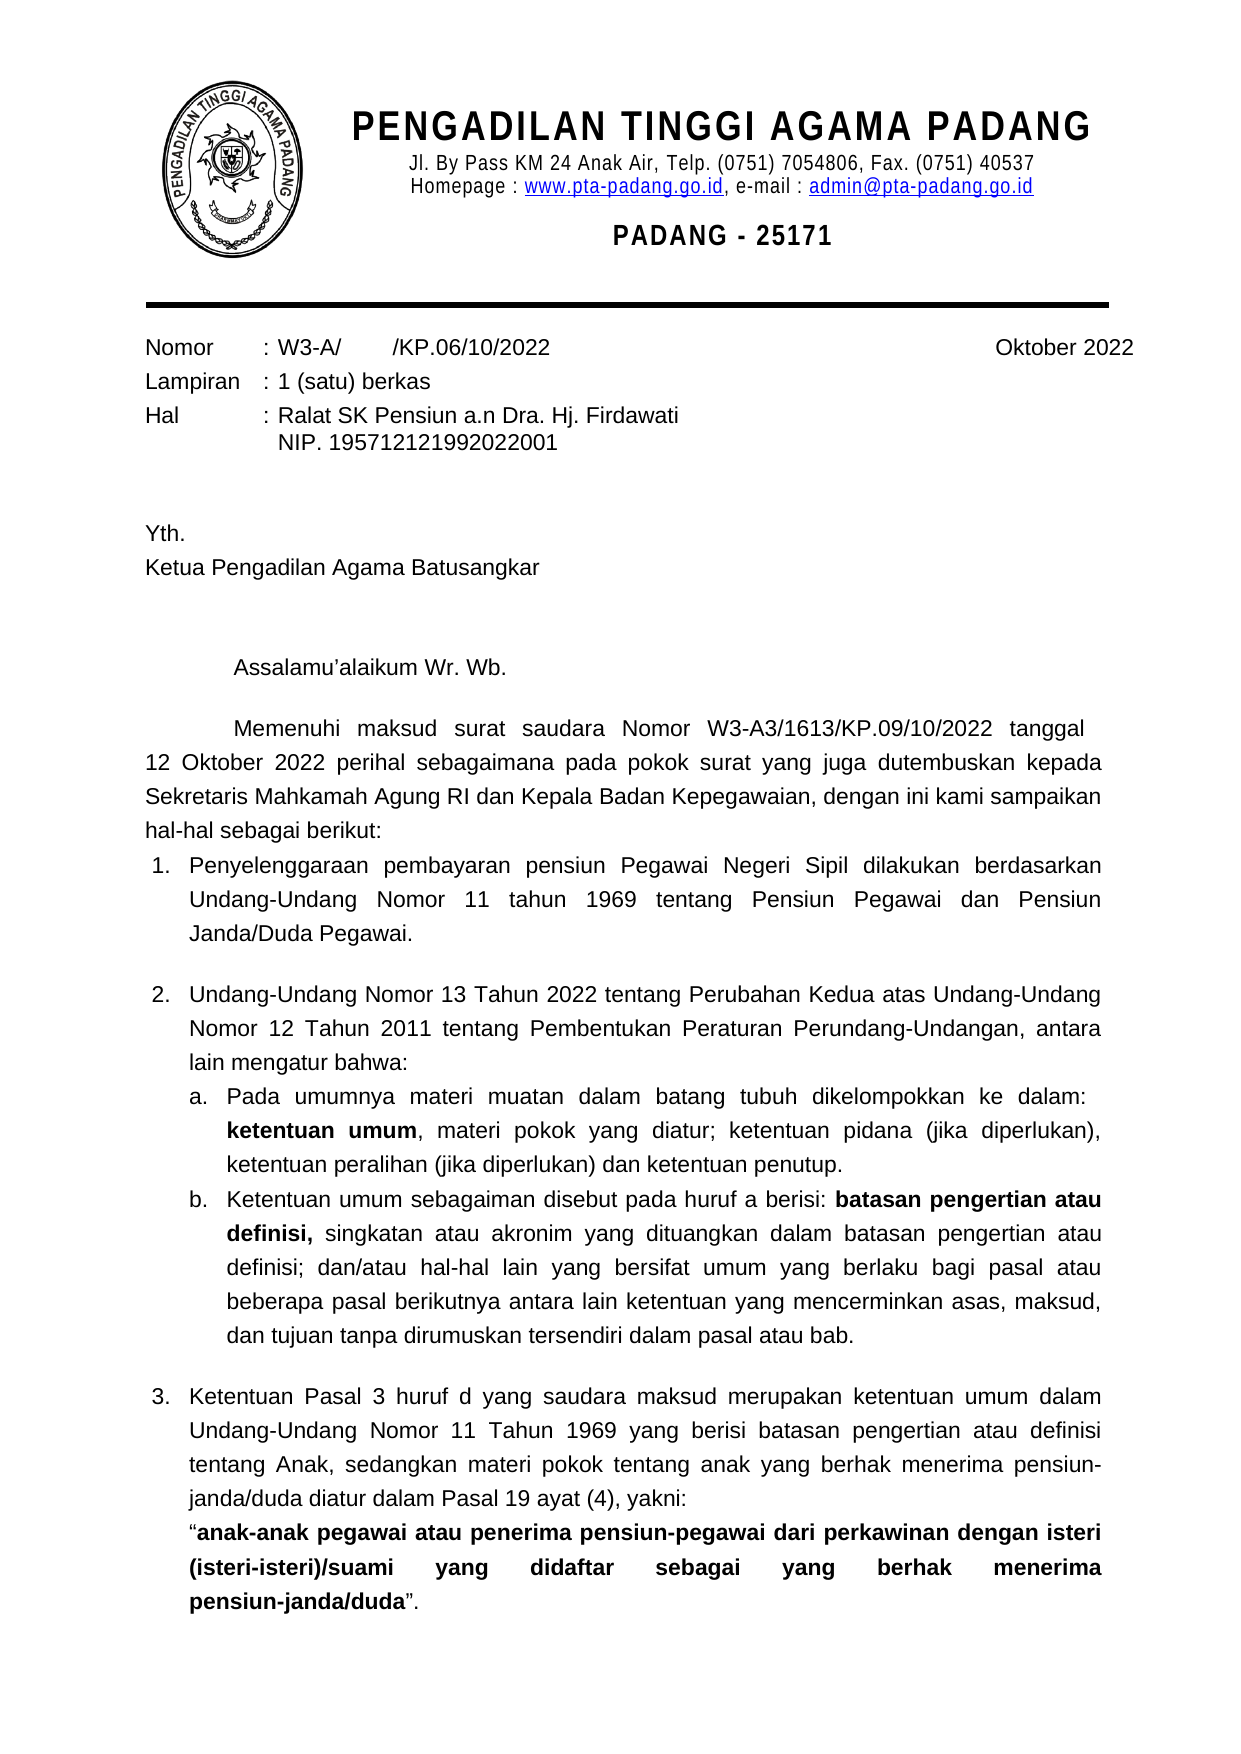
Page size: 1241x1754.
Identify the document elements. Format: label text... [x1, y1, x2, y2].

text Memenuhi maksud surat saudara Nomor W3-A3/1613/KP.09/10/2022 tanggal 12 Oktober 2022 perihal sebagaimana pada pokok surat yang juga dutembuskan kepada Sekretaris Mahkamah Agung RI dan Kepala Badan Kepegawaian, dengan ini kami sampaikan hal-hal sebagai berikut: [145, 715, 1102, 844]
text Hal : Ralat SK Pensiun a.n Dra. Hj. Firdawati [145, 402, 1102, 429]
list Ketentuan Pasal 3 huruf d yang saudara maksud merupakan ketentuan umum dalam Undang-Undang Nomor 11 Tahun 1969 yang berisi batasan pengertian atau definisi tentang Anak, sedangkan materi pokok tentang anak yang berhak menerima pensiun-janda/duda diatur dalam Pasal 19 ayat (4), yakni: [151, 1383, 1102, 1512]
text Nomor : W3-A/0000/KP.06/10/2022 Oktober 2022 [145, 334, 1102, 360]
text Yth. [145, 520, 1102, 546]
text Assalamu’alaikum Wr. Wb. [145, 654, 1102, 680]
list Undang-Undang Nomor 13 Tahun 2022 tentang Perubahan Kedua atas Undang-Undang Nomor 12 Tahun 2011 tentang Pembentukan Peraturan Perundang-Undangan, antara lain mengatur bahwa: [151, 981, 1102, 1075]
list “anak-anak pegawai atau penerima pensiun-pegawai dari perkawinan dengan isteri (isteri-isteri)/suami yang didaftar sebagai yang berhak menerima pensiun-janda/duda”. [189, 1519, 1102, 1614]
list Penyelenggaraan pembayaran pensiun Pegawai Negeri Sipil dilakukan berdasarkan Undang-Undang Nomor 11 tahun 1969 tentang Pensiun Pegawai dan Pensiun Janda/Duda Pegawai. [151, 852, 1102, 946]
list Pada umumnya materi muatan dalam batang tubuh dikelompokkan ke dalam: ketentuan umum, materi pokok yang diatur; ketentuan pidana (jika diperlukan), ketentuan peralihan (jika diperlukan) dan ketentuan penutup. [189, 1083, 1102, 1178]
text Ketua Pengadilan Agama Batusangkar [145, 554, 1102, 581]
picture [161, 80, 304, 259]
text NIP. 195712121992022001 [145, 429, 1102, 455]
list Ketentuan umum sebagaiman disebut pada huruf a berisi: batasan pengertian atau definisi, singkatan atau akronim yang dituangkan dalam batasan pengertian atau definisi; dan/atau hal-hal lain yang bersifat umum yang berlaku bagi pasal atau beberapa pasal berikutnya antara lain ketentuan yang mencerminkan asas, maksud, dan tujuan tanpa dirumuskan tersendiri dalam pasal atau bab. [189, 1186, 1102, 1348]
text Lampiran : 1 (satu) berkas [145, 368, 1102, 394]
